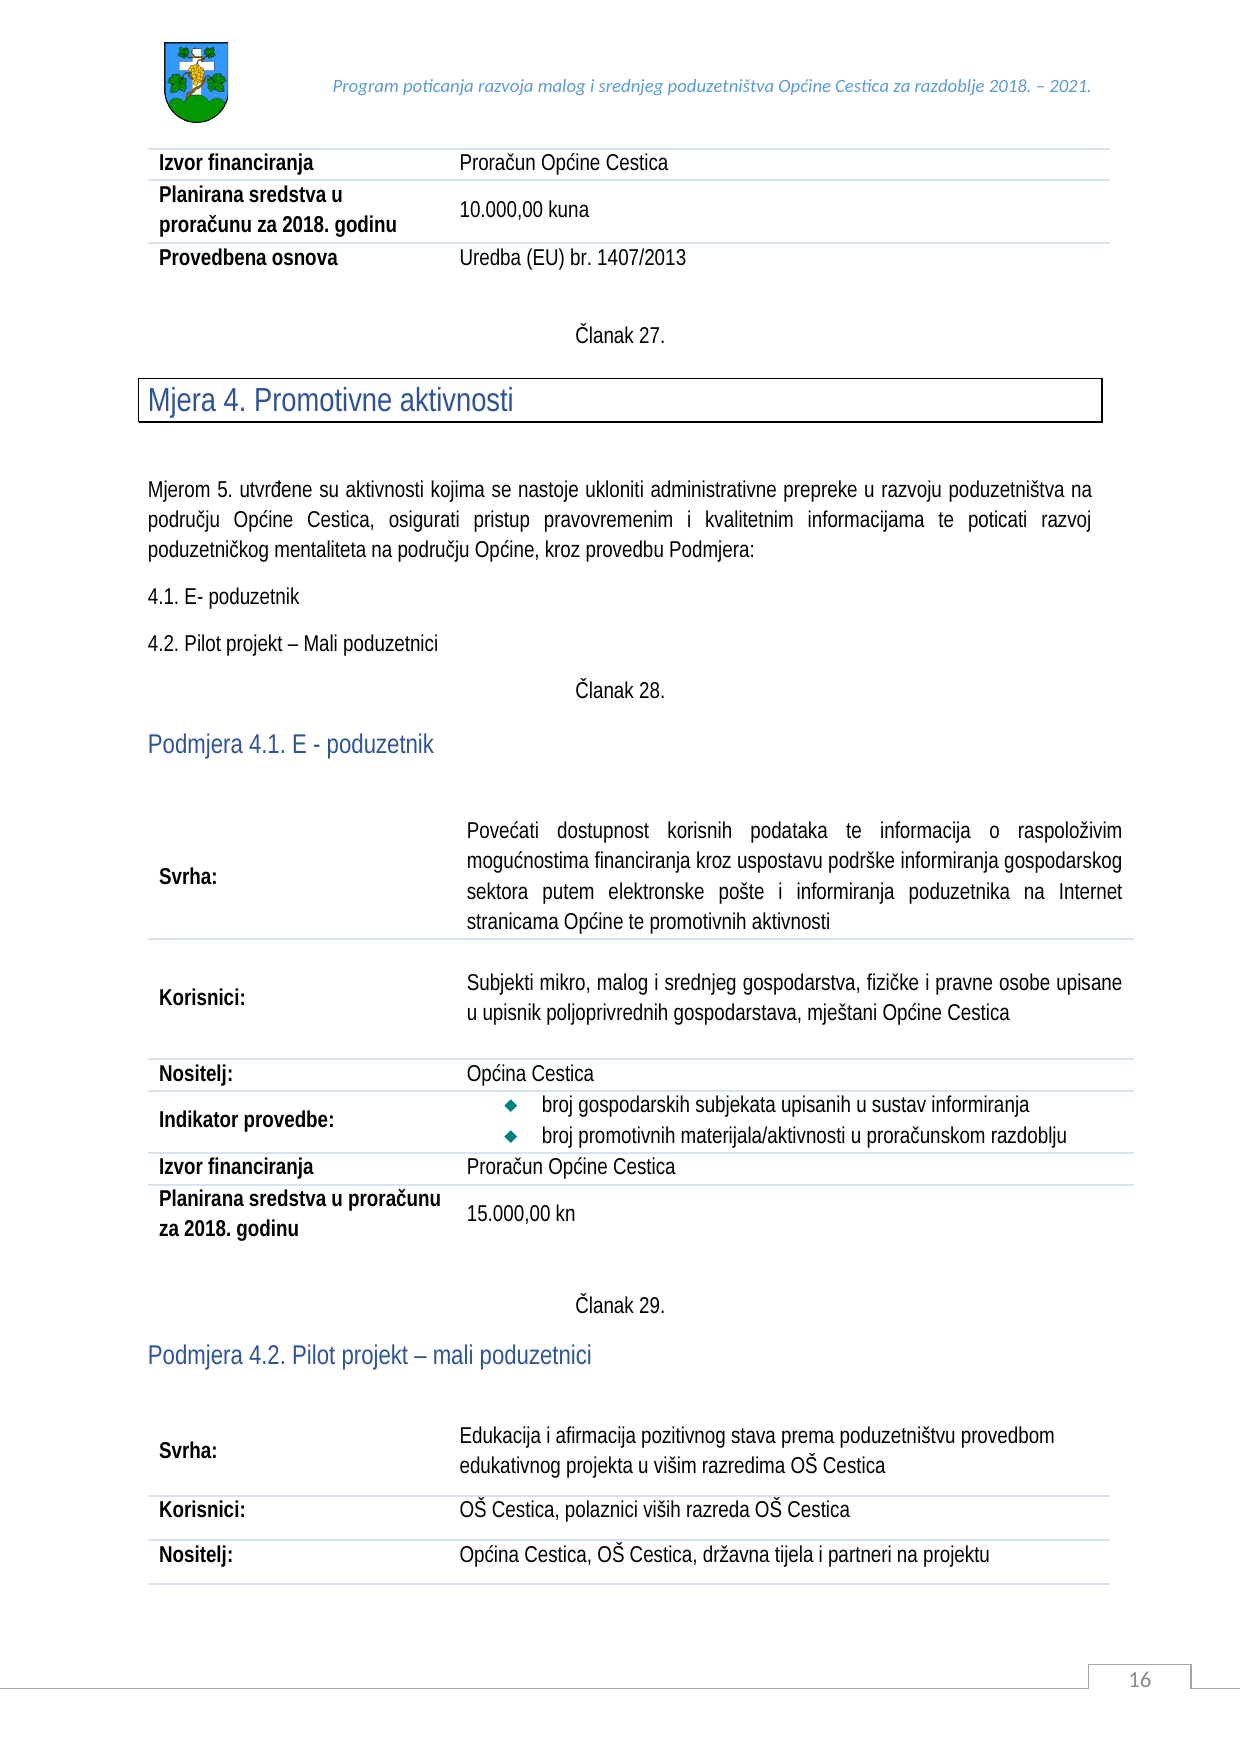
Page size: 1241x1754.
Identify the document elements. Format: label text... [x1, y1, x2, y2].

picture [164, 42, 229, 123]
table_cell OŠ Cestica, polaznici viših razreda OŠ Cestica [448, 1497, 1110, 1539]
table_cell Općina Cestica [455, 1060, 1134, 1090]
text Članak 28. [148, 677, 1093, 703]
table_cell Proračun Općine Cestica [448, 150, 1110, 179]
table_cell Nositelj: [148, 1060, 455, 1090]
table_cell Provedbena osnova [148, 244, 448, 275]
table_cell broj gospodarskih subjekata upisanih u sustav informiranja broj promotivnih materijala/aktivnosti u proračunskom razdoblju [455, 1092, 1134, 1152]
table_cell Korisnici: [148, 940, 455, 1058]
table_cell 10.000,00 kuna [448, 181, 1110, 241]
table_cell Proračun Općine Cestica [455, 1154, 1134, 1183]
table_cell 15.000,00 kn [455, 1186, 1134, 1246]
table_cell Uredba (EU) br. 1407/2013 [448, 244, 1110, 275]
table_cell Planirana sredstva u proračunu za 2018. godinu [148, 181, 448, 241]
table_cell Planirana sredstva u proračunu za 2018. godinu [148, 1186, 455, 1246]
subtitle Mjera 4. Promotivne aktivnosti [139, 379, 1101, 421]
text 4.1. E- poduzetnik [148, 583, 1093, 609]
table_header Edukacija i afirmacija pozitivnog stava prema poduzetništvu provedbom edukativnog projekta u višim razredima OŠ Cestica [448, 1422, 1110, 1495]
subtitle Podmjera 4.1. E - poduzetnik [148, 728, 434, 759]
subtitle Podmjera 4.2. Pilot projekt – mali poduzetnici [148, 1339, 1093, 1370]
table_cell Izvor financiranja [148, 1154, 455, 1183]
table_header Svrha: [148, 817, 455, 938]
table_cell Subjekti mikro, malog i srednjeg gospodarstva, fizičke i pravne osobe upisane u upisnik poljoprivrednih gospodarstava, mještani Općine Cestica [455, 940, 1134, 1058]
table_cell Izvor financiranja [148, 150, 448, 179]
table_cell Nositelj: [148, 1541, 448, 1583]
table_header Povećati dostupnost korisnih podataka te informacija o raspoloživim mogućnostima financiranja kroz uspostavu podrške informiranja gospodarskog sektora putem elektronske pošte i informiranja poduzetnika na Internet stranicama Općine te promotivnih aktivnosti [455, 817, 1134, 938]
table_header Svrha: [148, 1422, 448, 1495]
text 4.2. Pilot projekt – Mali poduzetnici [148, 630, 1093, 656]
table_cell Korisnici: [148, 1497, 448, 1539]
text Članak 29. [148, 1292, 1093, 1319]
text Članak 27. [148, 322, 1093, 349]
table_cell Indikator provedbe: [148, 1092, 455, 1152]
table_cell Općina Cestica, OŠ Cestica, državna tijela i partneri na projektu [448, 1541, 1110, 1583]
text Mjerom 5. utvrđene su aktivnosti kojima se nastoje ukloniti administrativne prepreke u razvoju poduzetništva na području Općine Cestica, osigurati pristup pravovremenim i kvalitetnim informacijama te poticati razvoj poduzetničkog mentaliteta na području Općine, kroz provedbu Podmjera: [148, 476, 1093, 562]
